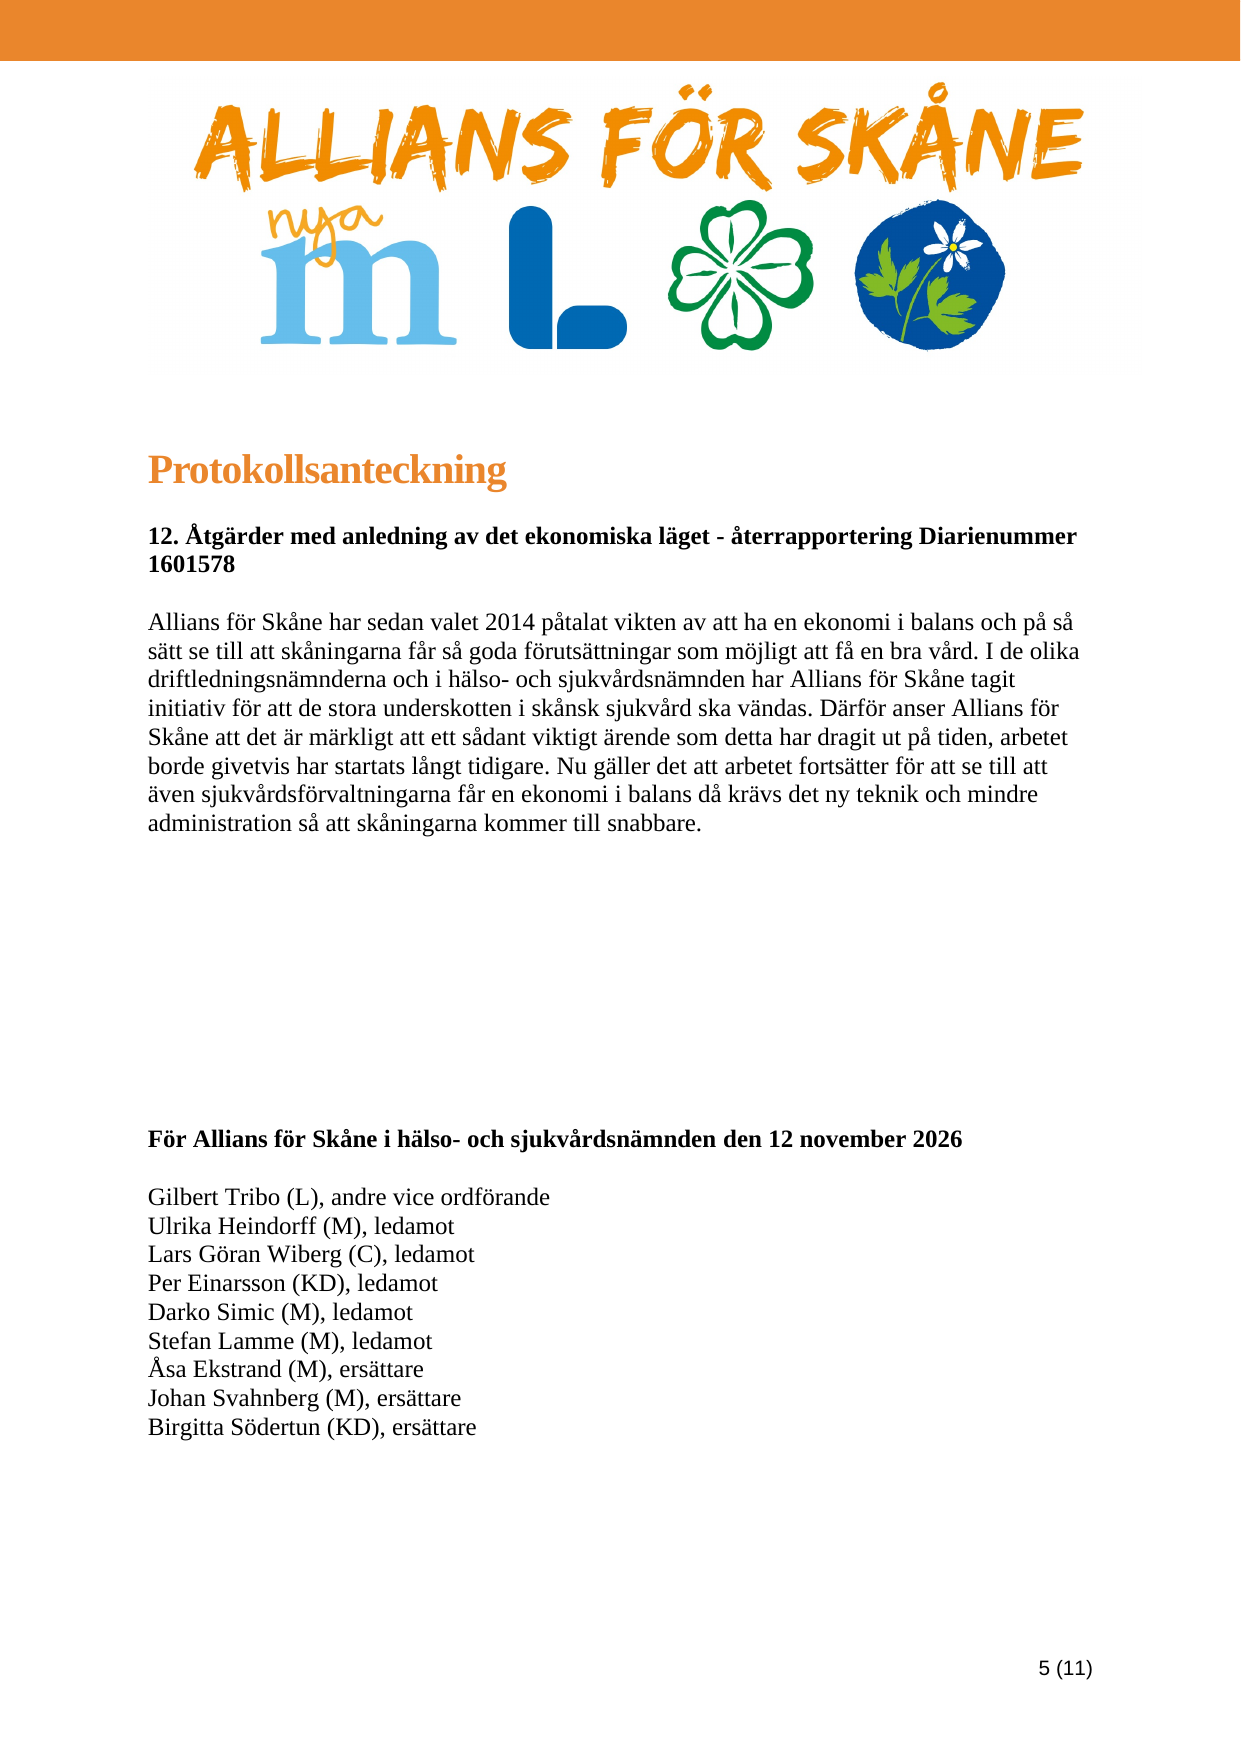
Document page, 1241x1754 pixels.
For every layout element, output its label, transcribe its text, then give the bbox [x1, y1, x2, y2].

text Johan Svahnberg (M), ersättare [148, 1383, 1092, 1412]
text Lars Göran Wiberg (C), ledamot [148, 1239, 1092, 1268]
text Birgitta Södertun (KD), ersättare [148, 1412, 1092, 1441]
text Per Einarsson (KD), ledamot [148, 1268, 1092, 1297]
title Protokollsanteckning [148, 444, 1092, 492]
text Allians för Skåne har sedan valet 2014 påtalat vikten av att ha en ekonomi i balans och på så sätt se till att skåningarna får så goda förutsättningar som möjligt att få en bra vård. I de olika driftledningsnämnderna och i hälso- och sjukvårdsnämnden har Allians för Skåne tagit initiativ för att de stora underskotten i skånsk sjukvård ska vändas. Därför anser Allians för Skåne att det är märkligt att ett sådant viktigt ärende som detta har dragit ut på tiden, arbetet borde givetvis har startats långt tidigare. Nu gäller det att arbetet fortsätter för att se till att även sjukvårdsförvaltningarna får en ekonomi i balans då krävs det ny teknik och mindre administration så att skåningarna kommer till snabbare. [148, 607, 1092, 837]
text Darko Simic (M), ledamot [148, 1297, 1092, 1326]
picture [147, 76, 1142, 375]
text 12. Åtgärder med anledning av det ekonomiska läget - återrapportering Diarienummer 1601578 [148, 521, 1092, 578]
text Gilbert Tribo (L), andre vice ordförande [148, 1182, 1092, 1211]
text För Allians för Skåne i hälso- och sjukvårdsnämnden den 3 februari 2017 [148, 1124, 1092, 1153]
text Stefan Lamme (M), ledamot [148, 1326, 1092, 1354]
text Åsa Ekstrand (M), ersättare [148, 1354, 1092, 1383]
text Ulrika Heindorff (M), ledamot [148, 1211, 1092, 1239]
